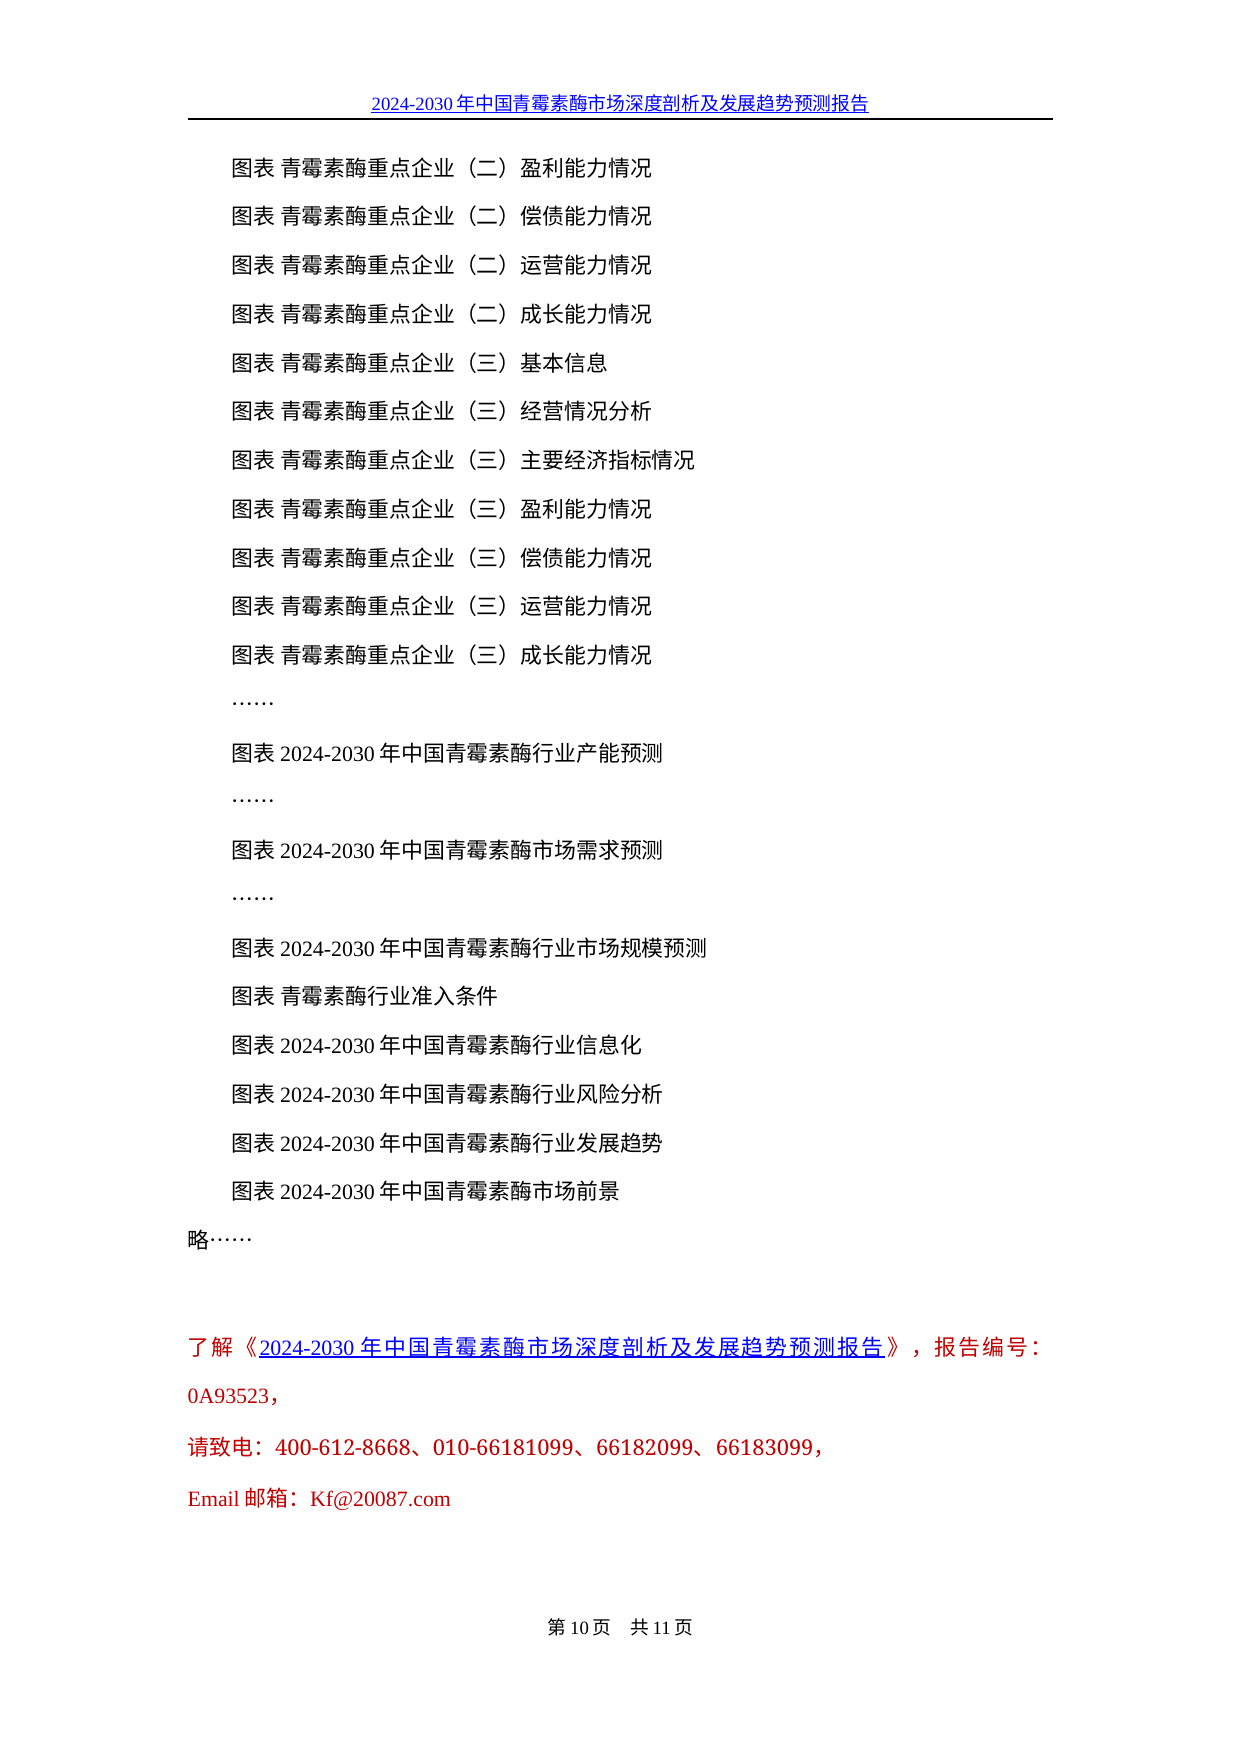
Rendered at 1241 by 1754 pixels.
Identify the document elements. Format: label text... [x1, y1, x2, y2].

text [187, 150, 1053, 1255]
text 请致电：400-612-8668、010-66181099、66182099、66183099， [187, 1429, 1053, 1462]
text Email邮箱：Kf@20087.com [187, 1481, 1053, 1513]
text 了解《2024-2030年中国青霉素酶市场深度剖析及发展趋势预测报告》，报告编号：0A93523， [187, 1329, 1053, 1410]
